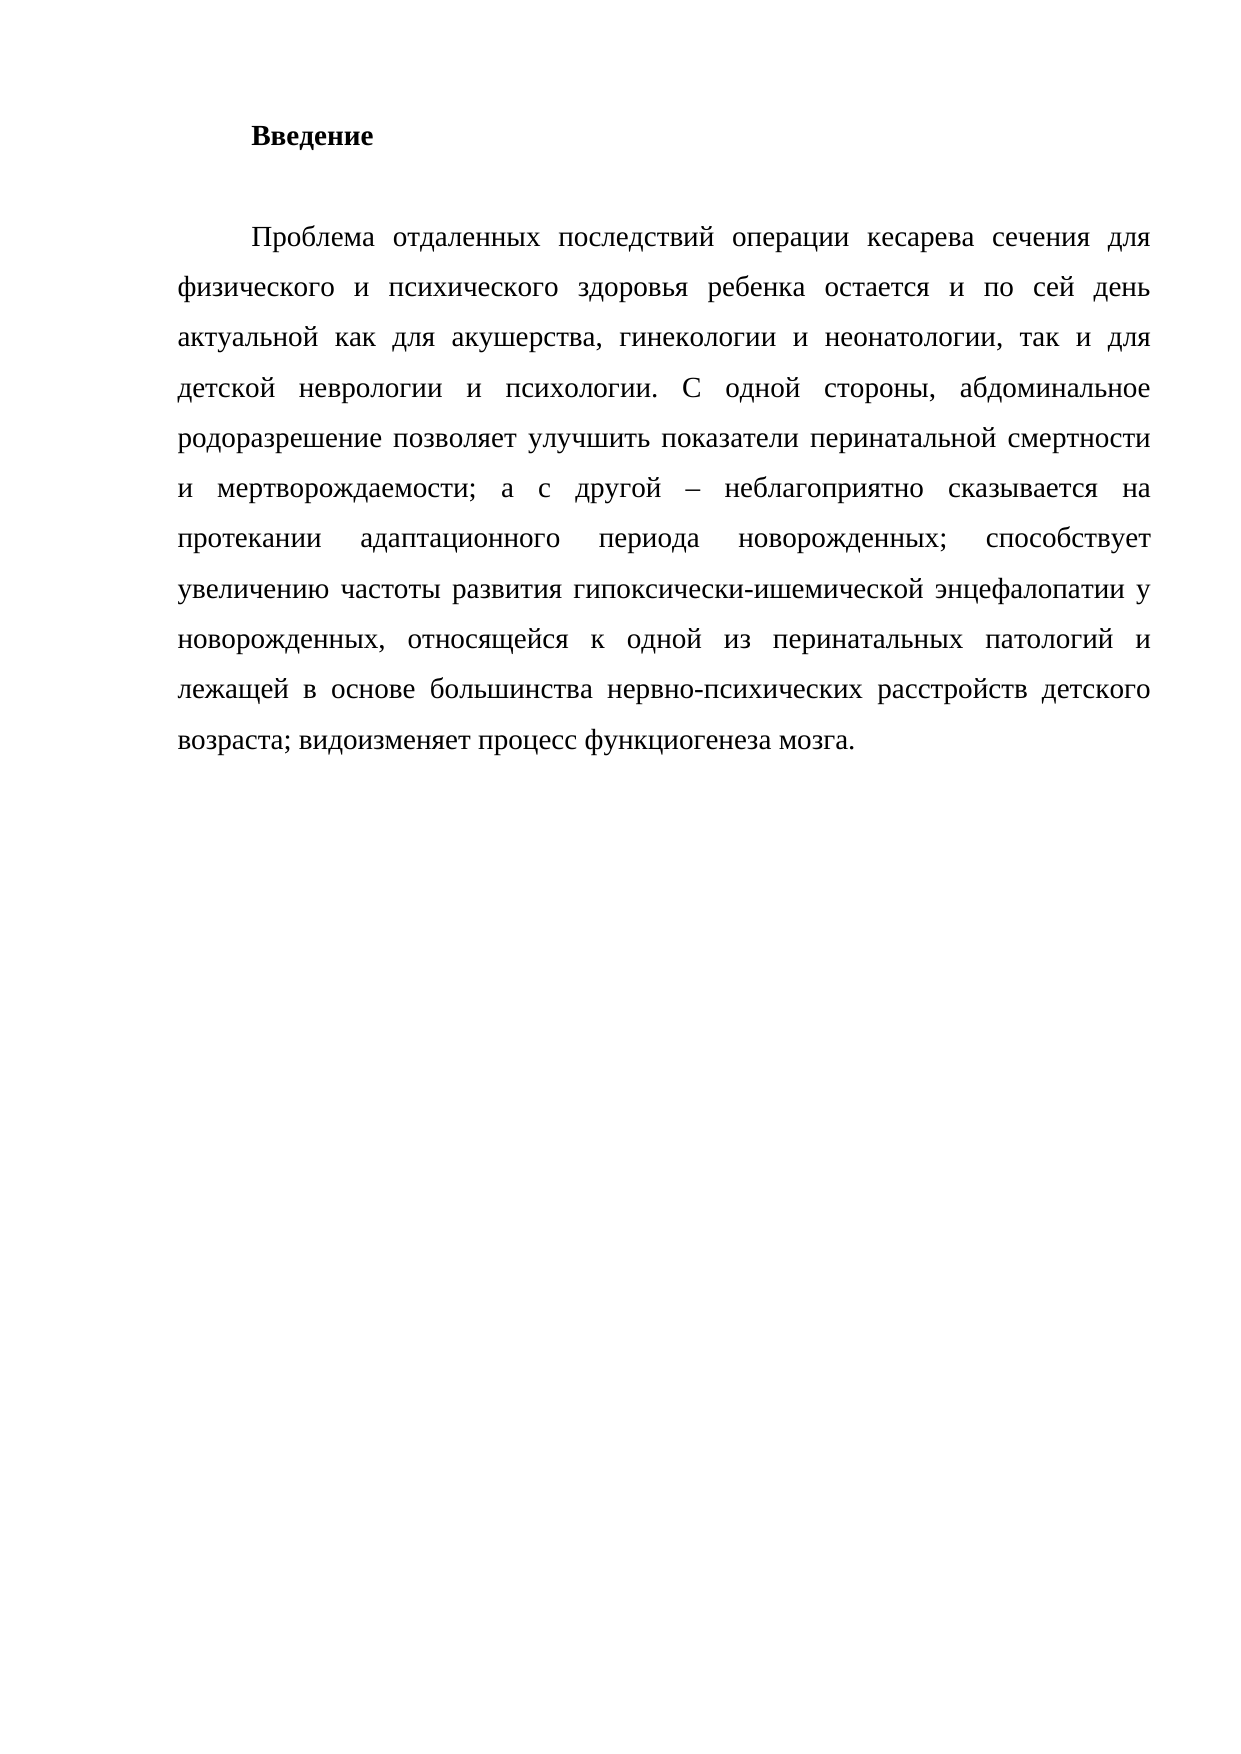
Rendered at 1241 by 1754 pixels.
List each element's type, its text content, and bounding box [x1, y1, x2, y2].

text Введение [177, 118, 1152, 152]
text Проблема отдаленных последствий операции кесарева сечения для физического и психического здоровья ребенка остается и по сей день актуальной как для акушерства, гинекологии и неонатологии, так и для детской неврологии и психологии. С одной стороны, абдоминальное родоразрешение позволяет улучшить показатели перинатальной смертности и мертворождаемости; а с другой – неблагоприятно сказывается на протекании адаптационного периода новорожденных; способствует увеличению частоты развития гипоксически-ишемической энцефалопатии у новорожденных, относящейся к одной из перинатальных патологий и лежащей в основе большинства нервно-психических расстройств детского возраста; видоизменяет процесс функциогенеза мозга. [177, 219, 1152, 755]
